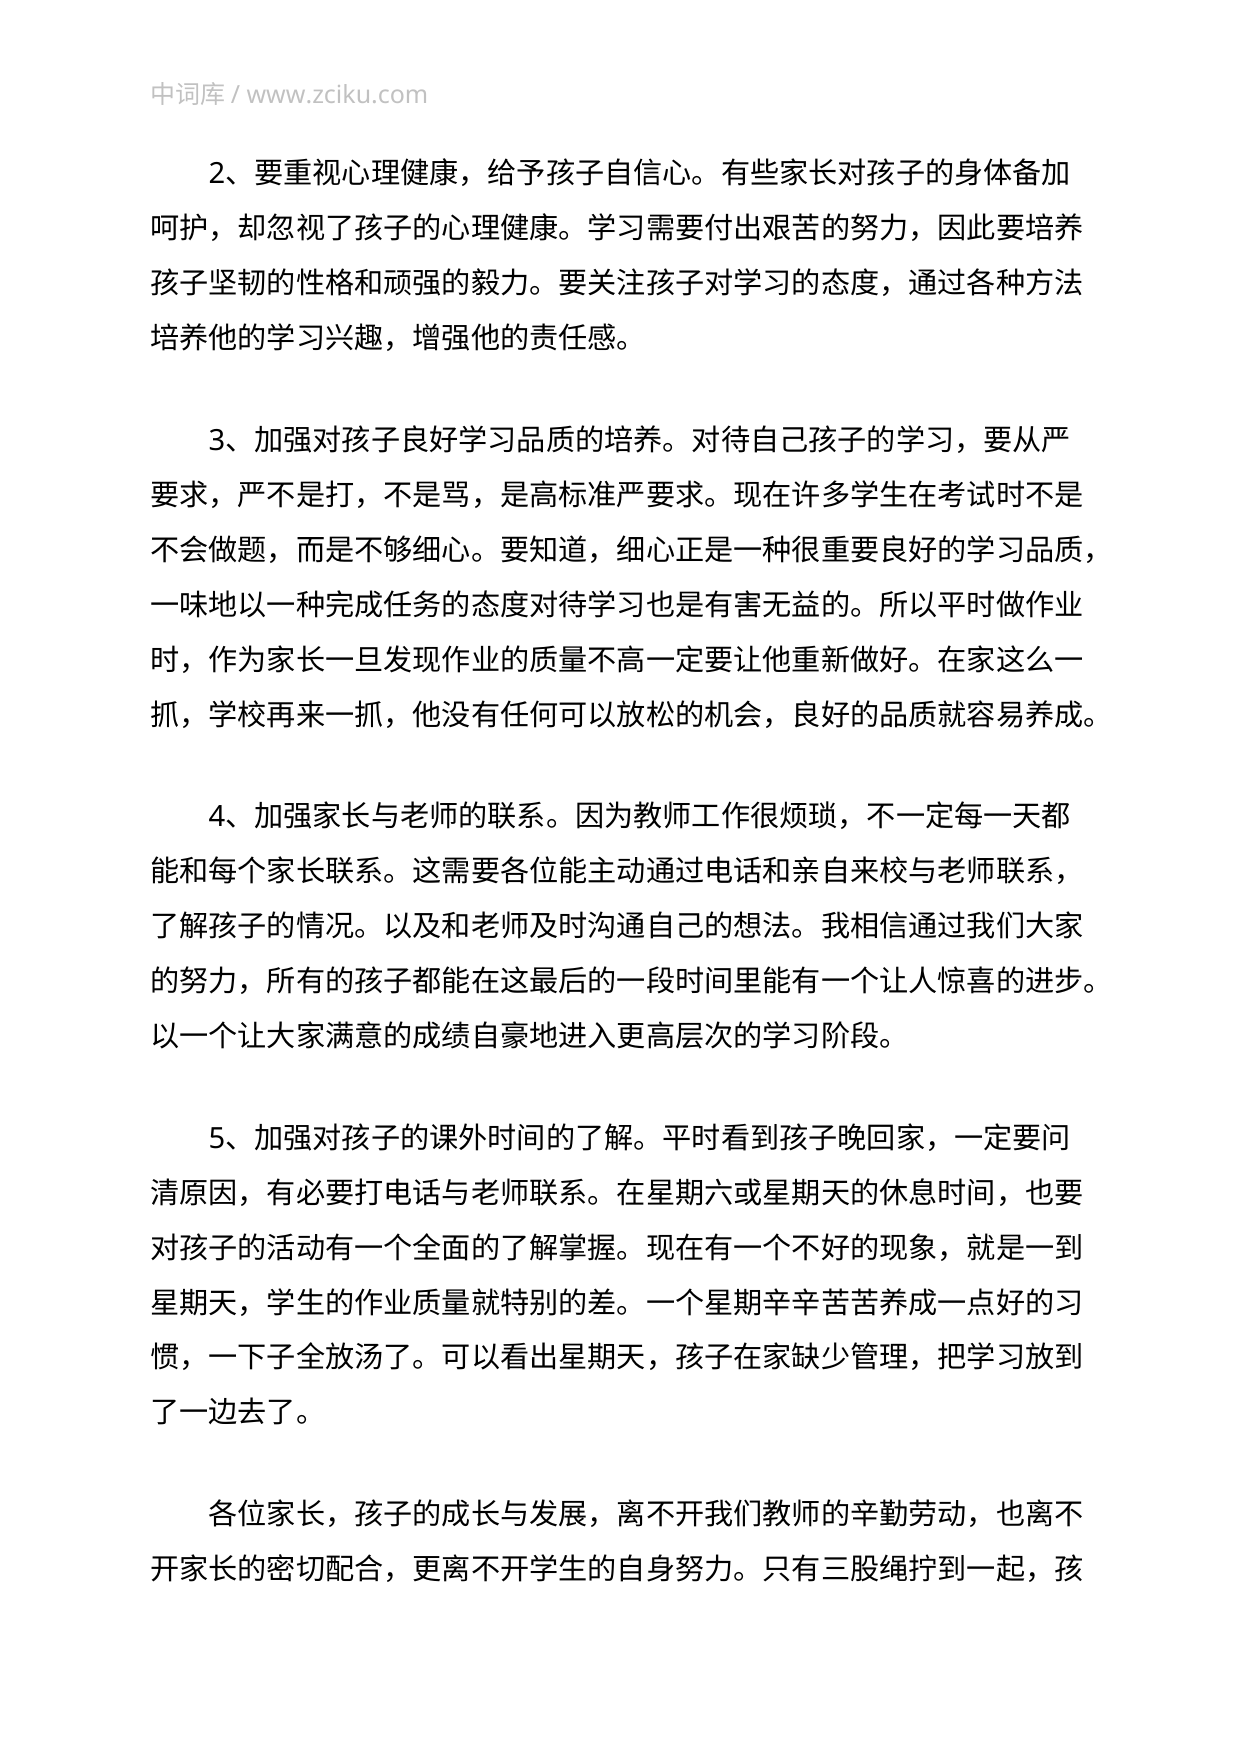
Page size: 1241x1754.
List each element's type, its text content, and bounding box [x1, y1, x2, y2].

text 3、加强对孩子良好学习品质的培养。对待自己孩子的学习，要从严要求，严不是打，不是骂，是高标准严要求。现在许多学生在考试时不是不会做题，而是不够细心。要知道，细心正是一种很重要良好的学习品质，一味地以一种完成任务的态度对待学习也是有害无益的。所以平时做作业时，作为家长一旦发现作业的质量不高一定要让他重新做好。在家这么一抓，学校再来一抓，他没有任何可以放松的机会，良好的品质就容易养成。 [150, 417, 1090, 733]
text 4、加强家长与老师的联系。因为教师工作很烦琐，不一定每一天都能和每个家长联系。这需要各位能主动通过电话和亲自来校与老师联系，了解孩子的情况。以及和老师及时沟通自己的想法。我相信通过我们大家的努力，所有的孩子都能在这最后的一段时间里能有一个让人惊喜的进步。以一个让大家满意的成绩自豪地进入更高层次的学习阶段。 [150, 793, 1090, 1055]
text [150, 1491, 1090, 1588]
text 5、加强对孩子的课外时间的了解。平时看到孩子晚回家，一定要问清原因，有必要打电话与老师联系。在星期六或星期天的休息时间，也要对孩子的活动有一个全面的了解掌握。现在有一个不好的现象，就是一到星期天，学生的作业质量就特别的差。一个星期辛辛苦苦养成一点好的习惯，一下子全放汤了。可以看出星期天，孩子在家缺少管理，把学习放到了一边去了。 [150, 1114, 1090, 1431]
text 2、要重视心理健康，给予孩子自信心。有些家长对孩子的身体备加呵护，却忽视了孩子的心理健康。学习需要付出艰苦的努力，因此要培养孩子坚韧的性格和顽强的毅力。要关注孩子对学习的态度，通过各种方法培养他的学习兴趣，增强他的责任感。 [150, 150, 1090, 357]
